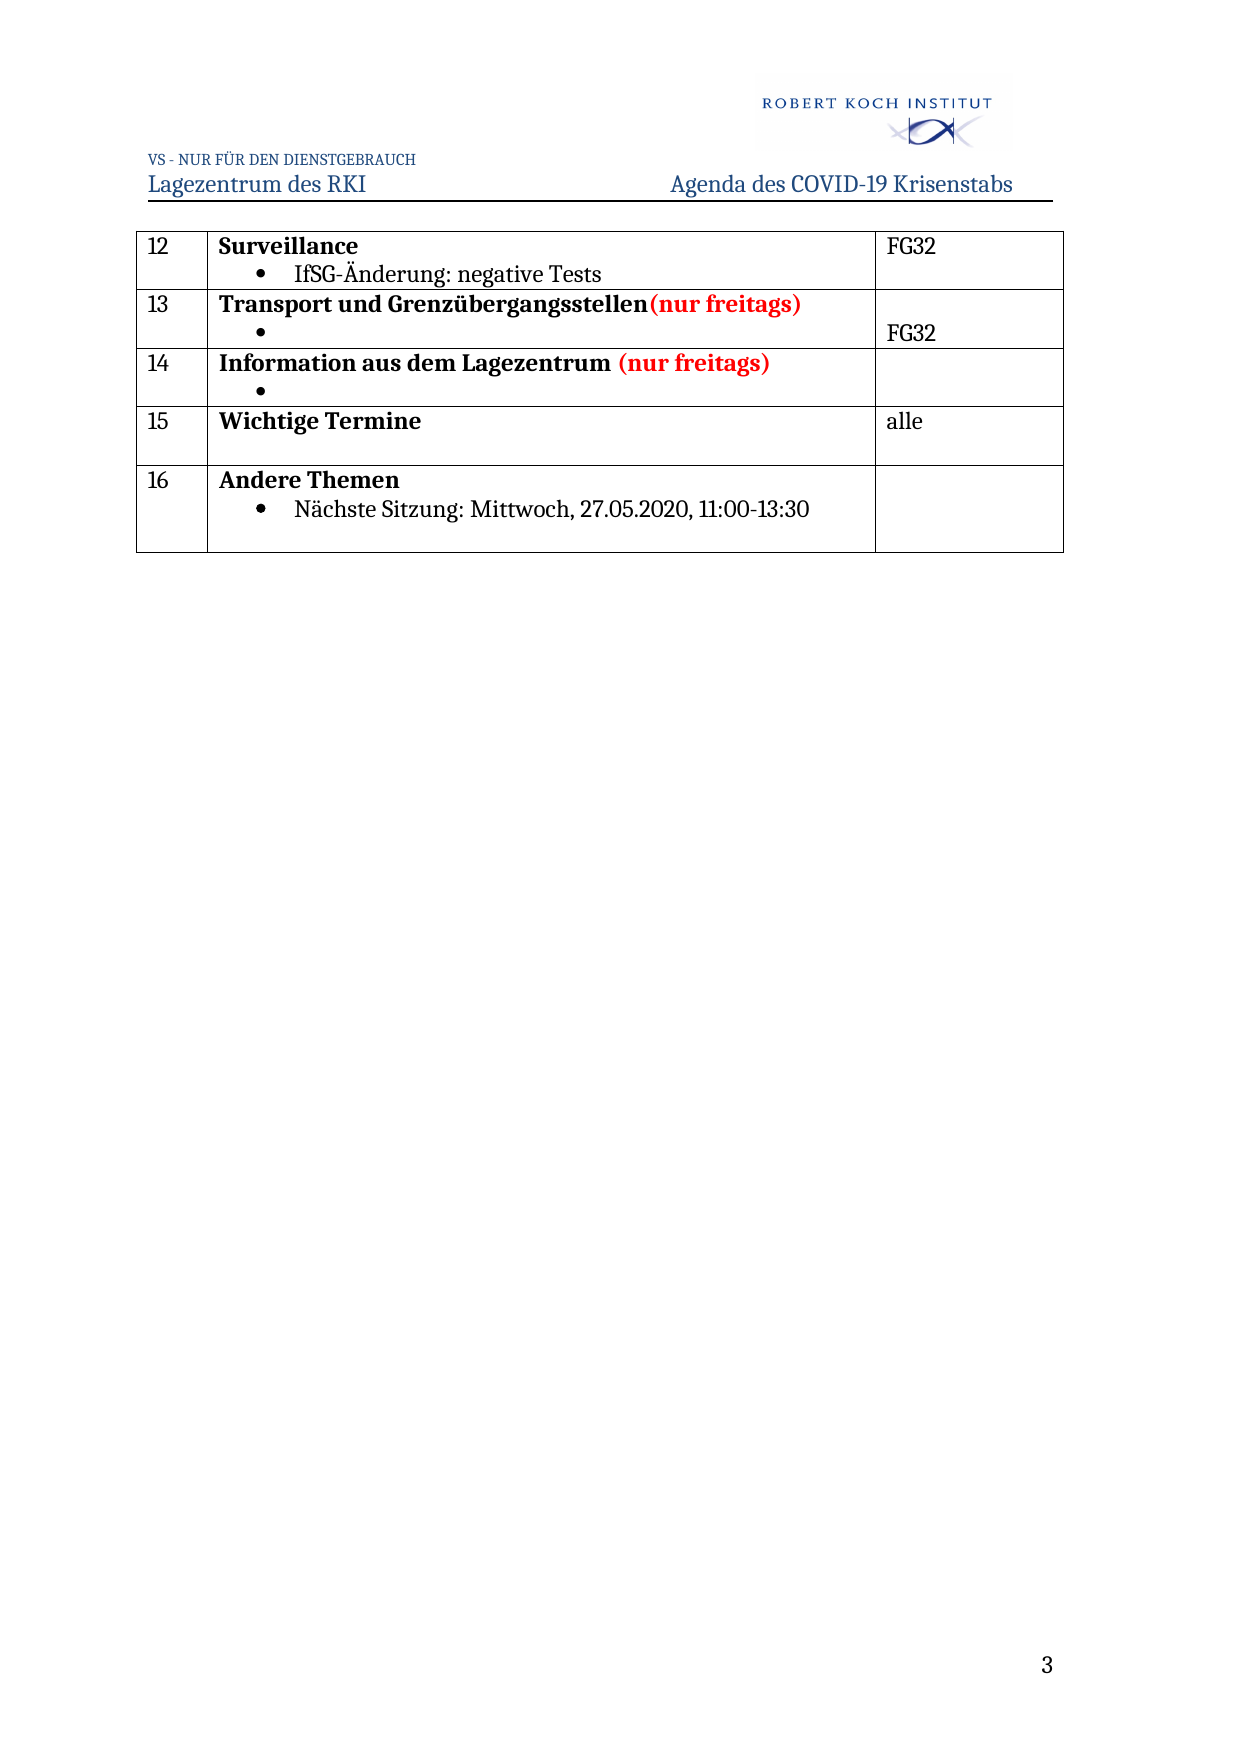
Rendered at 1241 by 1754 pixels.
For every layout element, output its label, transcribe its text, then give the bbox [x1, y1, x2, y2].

table_cell Andere Themen Nächste Sitzung: Mittwoch, 27.05.2020, 11:00-13:30 [208, 466, 875, 552]
table_cell [876, 466, 1063, 552]
table_cell alle [876, 407, 1063, 465]
table_cell Transport und Grenzübergangsstellen(nur freitags) [208, 290, 875, 348]
table_cell Surveillance IfSG-Änderung: negative Tests [208, 232, 875, 289]
table_cell Wichtige Termine [208, 407, 875, 465]
table_cell FG32 [876, 290, 1063, 348]
table_cell 14 [137, 349, 207, 406]
table_cell FG32 [876, 232, 1063, 289]
table_cell 15 [137, 407, 207, 465]
table_cell 16 [137, 466, 207, 552]
table_cell 13 [137, 290, 207, 348]
picture [754, 73, 1013, 151]
table_cell 12 [137, 232, 207, 289]
table_cell [876, 349, 1063, 406]
table_cell Information aus dem Lagezentrum (nur freitags) [208, 349, 875, 406]
